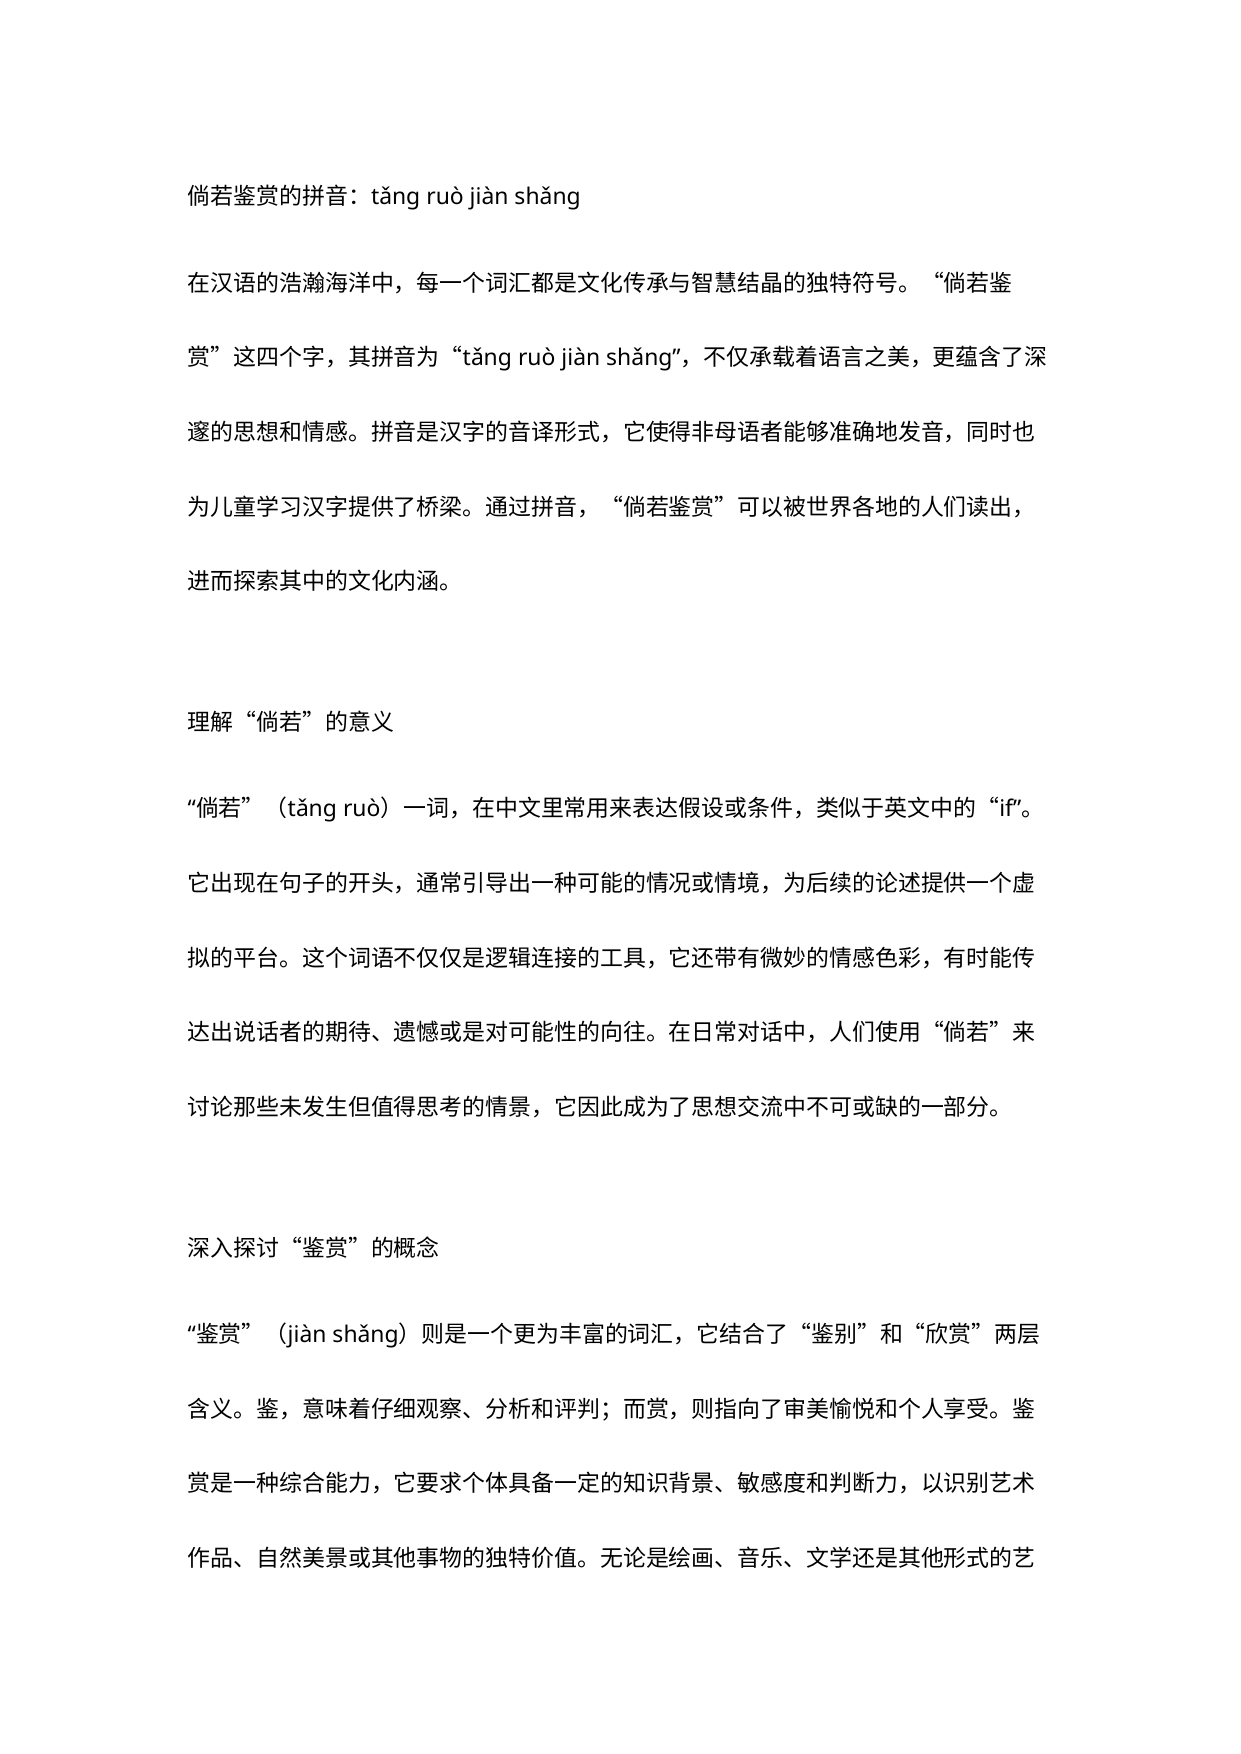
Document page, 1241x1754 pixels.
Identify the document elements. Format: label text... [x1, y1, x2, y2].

text 倘若鉴赏的拼音：tǎng ruò jiàn shǎng [187, 162, 1053, 227]
text “倘若”（tǎng ruò）一词，在中文里常用来表达假设或条件，类似于英文中的“if”。它出现在句子的开头，通常引导出一种可能的情况或情境，为后续的论述提供一个虚拟的平台。这个词语不仅仅是逻辑连接的工具，它还带有微妙的情感色彩，有时能传达出说话者的期待、遗憾或是对可能性的向往。在日常对话中，人们使用“倘若”来讨论那些未发生但值得思考的情景，它因此成为了思想交流中不可或缺的一部分。 [187, 774, 1053, 1138]
text 深入探讨“鉴赏”的概念 [187, 1213, 1053, 1278]
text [187, 1300, 1053, 1589]
text 理解“倘若”的意义 [187, 688, 1053, 753]
text 在汉语的浩瀚海洋中，每一个词汇都是文化传承与智慧结晶的独特符号。“倘若鉴赏”这四个字，其拼音为“tǎng ruò jiàn shǎng”，不仅承载着语言之美，更蕴含了深邃的思想和情感。拼音是汉字的音译形式，它使得非母语者能够准确地发音，同时也为儿童学习汉字提供了桥梁。通过拼音，“倘若鉴赏”可以被世界各地的人们读出，进而探索其中的文化内涵。 [187, 249, 1053, 612]
